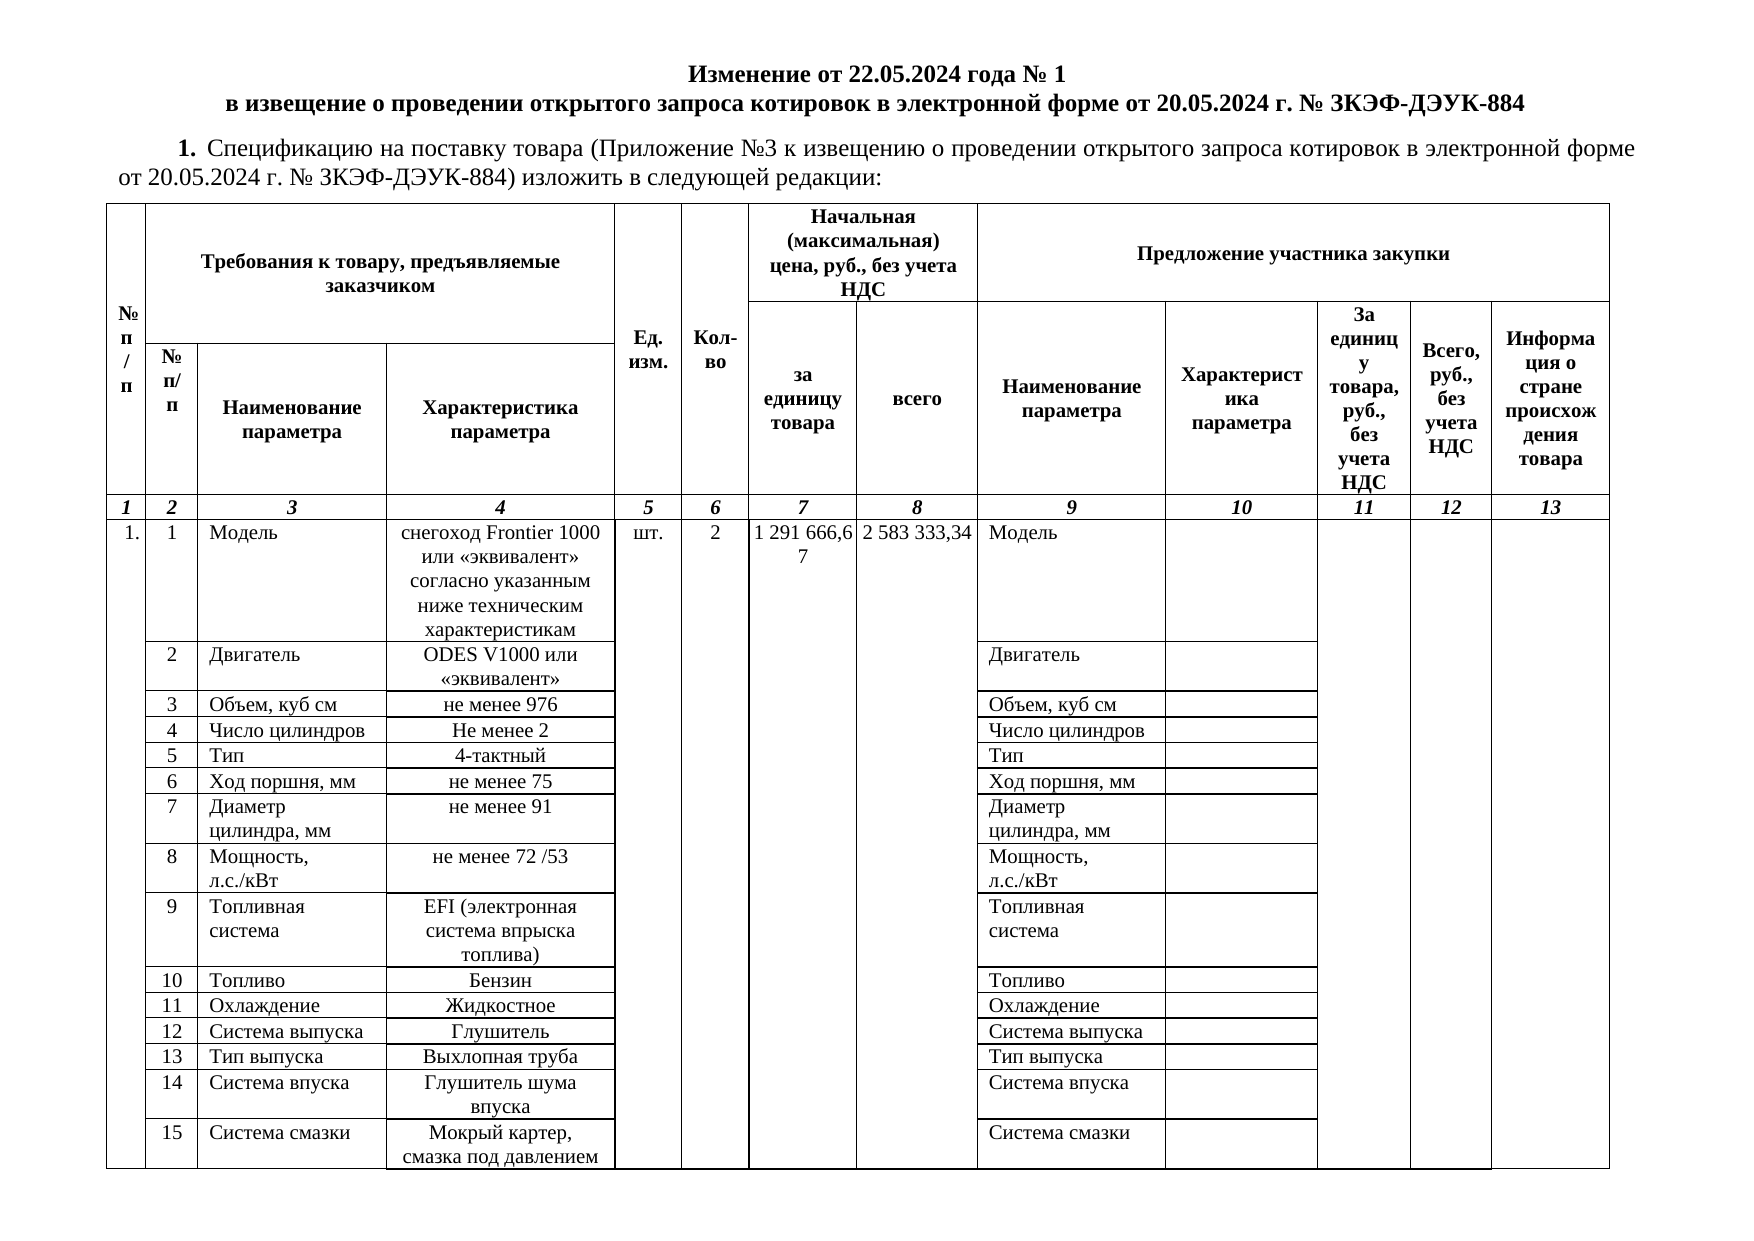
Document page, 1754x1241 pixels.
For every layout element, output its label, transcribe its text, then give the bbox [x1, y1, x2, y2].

table_cell 1 [107, 495, 145, 519]
table_cell снегоход Frontier 1000 или «эквивалент» согласно указанным ниже техническим характеристикам [387, 520, 614, 641]
table_cell 3 [198, 495, 386, 519]
table_cell Жидкостное [387, 993, 614, 1017]
table_cell Число цилиндров [198, 717, 386, 742]
table_cell не менее 91 [387, 795, 614, 842]
table_cell 12 [146, 1018, 197, 1043]
table_cell Глушитель [387, 1019, 614, 1043]
table_cell шт. [616, 520, 681, 1168]
table_cell 9 [978, 495, 1165, 519]
table_cell 5 [146, 743, 197, 767]
table_cell Топливная система [978, 894, 1165, 966]
table_cell [1166, 718, 1317, 742]
table_cell [1411, 520, 1491, 1168]
table_cell Ход поршня, мм [198, 768, 386, 793]
table_cell 10 [1166, 495, 1317, 519]
table_cell Система выпуска [198, 1018, 386, 1043]
table_cell 2 583 333,34 [857, 520, 977, 1168]
table_cell Наименование параметра [978, 302, 1165, 494]
table_cell Выхлопная труба [387, 1045, 614, 1068]
table_cell [1166, 1045, 1317, 1068]
table_cell 5 [615, 495, 681, 519]
table_cell Система впуска [978, 1070, 1165, 1118]
table_cell 8 [146, 844, 197, 892]
table_cell ODES V1000 или «эквивалент» [387, 642, 614, 690]
table_cell Система выпуска [978, 1019, 1165, 1043]
table_cell Тип [198, 743, 386, 767]
table_cell [1166, 1070, 1317, 1118]
table_cell 2 [146, 495, 197, 519]
table_cell [107, 520, 145, 1168]
table_cell Ход поршня, мм [978, 769, 1165, 793]
table_cell EFI (электронная система впрыска топлива) [387, 894, 614, 966]
table_cell Информация о стране происхождения товара [1492, 302, 1609, 494]
table_header Предложение участника закупки [978, 204, 1609, 301]
table_cell Тип [978, 743, 1165, 767]
table_cell [1166, 743, 1317, 767]
table_header Кол-во [682, 204, 748, 494]
table_cell Охлаждение [978, 993, 1165, 1017]
table_cell 3 [146, 691, 197, 716]
table_cell 15 [146, 1119, 197, 1168]
table_cell [1166, 1120, 1317, 1168]
table_cell Диаметр цилиндра, мм [198, 794, 386, 842]
table_cell Двигатель [978, 642, 1165, 690]
table_cell Характеристика параметра [1166, 302, 1317, 494]
table_cell 14 [146, 1070, 197, 1118]
table_cell Топливо [978, 968, 1165, 992]
table_cell 4 [146, 717, 197, 742]
table_cell 6 [682, 495, 748, 519]
table_cell 9 [146, 893, 197, 966]
table_cell Не менее 2 [387, 718, 614, 742]
table_cell [1166, 795, 1317, 842]
table_cell 7 [146, 794, 197, 842]
table_cell 1 291 666,67 [750, 520, 856, 1168]
table_cell 8 [857, 495, 977, 519]
table_cell Топливная система [198, 893, 386, 966]
table_cell Тип выпуска [198, 1044, 386, 1068]
table_cell [1166, 769, 1317, 793]
table_cell Система смазки [198, 1119, 386, 1168]
table_cell 12 [1411, 495, 1491, 519]
list Спецификацию на поставку товара (Приложение №3 к извещению о проведении открытого запроса котировок в электронной форме от 20.05.2024 г. № ЗКЭФ-ДЭУК-884) изложить в следующей редакции: [118, 133, 1636, 191]
table_header Начальная (максимальная) цена, руб., без учета НДС [749, 204, 977, 301]
table_cell Двигатель [198, 642, 386, 690]
table_cell [1166, 844, 1317, 892]
table_cell 6 [146, 768, 197, 793]
table_cell [1166, 894, 1317, 966]
table_cell 4 [387, 495, 614, 519]
table_cell 11 [1318, 495, 1410, 519]
table_cell Число цилиндров [978, 718, 1165, 742]
table_cell [1166, 993, 1317, 1017]
table_cell 7 [749, 495, 856, 519]
table_header № п/п [107, 204, 145, 494]
table_cell 13 [1492, 495, 1609, 519]
table_cell не менее 976 [387, 692, 614, 716]
table_cell [1166, 968, 1317, 992]
table_cell Бензин [387, 968, 614, 992]
table_cell Охлаждение [198, 993, 386, 1017]
text в извещение о проведении открытого запроса котировок в электронной форме от 20.05.2024 г. № ЗКЭФ-ДЭУК-884 [118, 88, 1632, 117]
table_cell 4-тактный [387, 743, 614, 767]
table_cell 10 [146, 967, 197, 992]
table_cell Характеристика параметра [387, 344, 614, 494]
table_cell За единицу товара, руб., без учета НДС [1318, 302, 1410, 494]
table_header Ед. изм. [615, 204, 681, 494]
table_cell № п/п [146, 344, 197, 494]
table_cell Глушитель шума впуска [387, 1070, 614, 1118]
text Изменение от 22.05.2024 года № 1 [118, 59, 1636, 88]
table_cell Модель [978, 520, 1165, 641]
table_cell [1166, 520, 1317, 641]
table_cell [387, 1120, 614, 1168]
table_cell за единицу товара [749, 302, 856, 494]
table_cell Объем, куб см [978, 692, 1165, 716]
table_cell [1166, 642, 1317, 690]
table_cell Мощность, л.с./кВт [198, 844, 386, 892]
table_cell Система впуска [198, 1070, 386, 1118]
table_cell Модель [198, 520, 386, 641]
table_cell Диаметр цилиндра, мм [978, 795, 1165, 842]
table_cell 13 [146, 1044, 197, 1068]
table_cell Объем, куб см [198, 691, 386, 716]
table_cell Мощность, л.с./кВт [978, 844, 1165, 892]
table_cell Тип выпуска [978, 1045, 1165, 1068]
table_cell не менее 72 /53 [387, 844, 614, 892]
table_cell 1 [146, 520, 197, 641]
table_cell не менее 75 [387, 769, 614, 793]
table_cell Топливо [198, 967, 386, 992]
table_cell 2 [682, 520, 748, 1168]
table_cell [1166, 692, 1317, 716]
table_cell всего [857, 302, 977, 494]
table_cell Наименование параметра [198, 344, 386, 494]
table_cell [1318, 520, 1410, 1168]
table_cell [1492, 520, 1609, 1168]
table_cell 2 [146, 642, 197, 690]
table_cell Всего, руб., без учета НДС [1411, 302, 1491, 494]
table_cell [1166, 1019, 1317, 1043]
table_header Требования к товару, предъявляемые заказчиком [146, 204, 614, 343]
table_cell Система смазки [978, 1120, 1165, 1168]
table_cell 11 [146, 993, 197, 1017]
